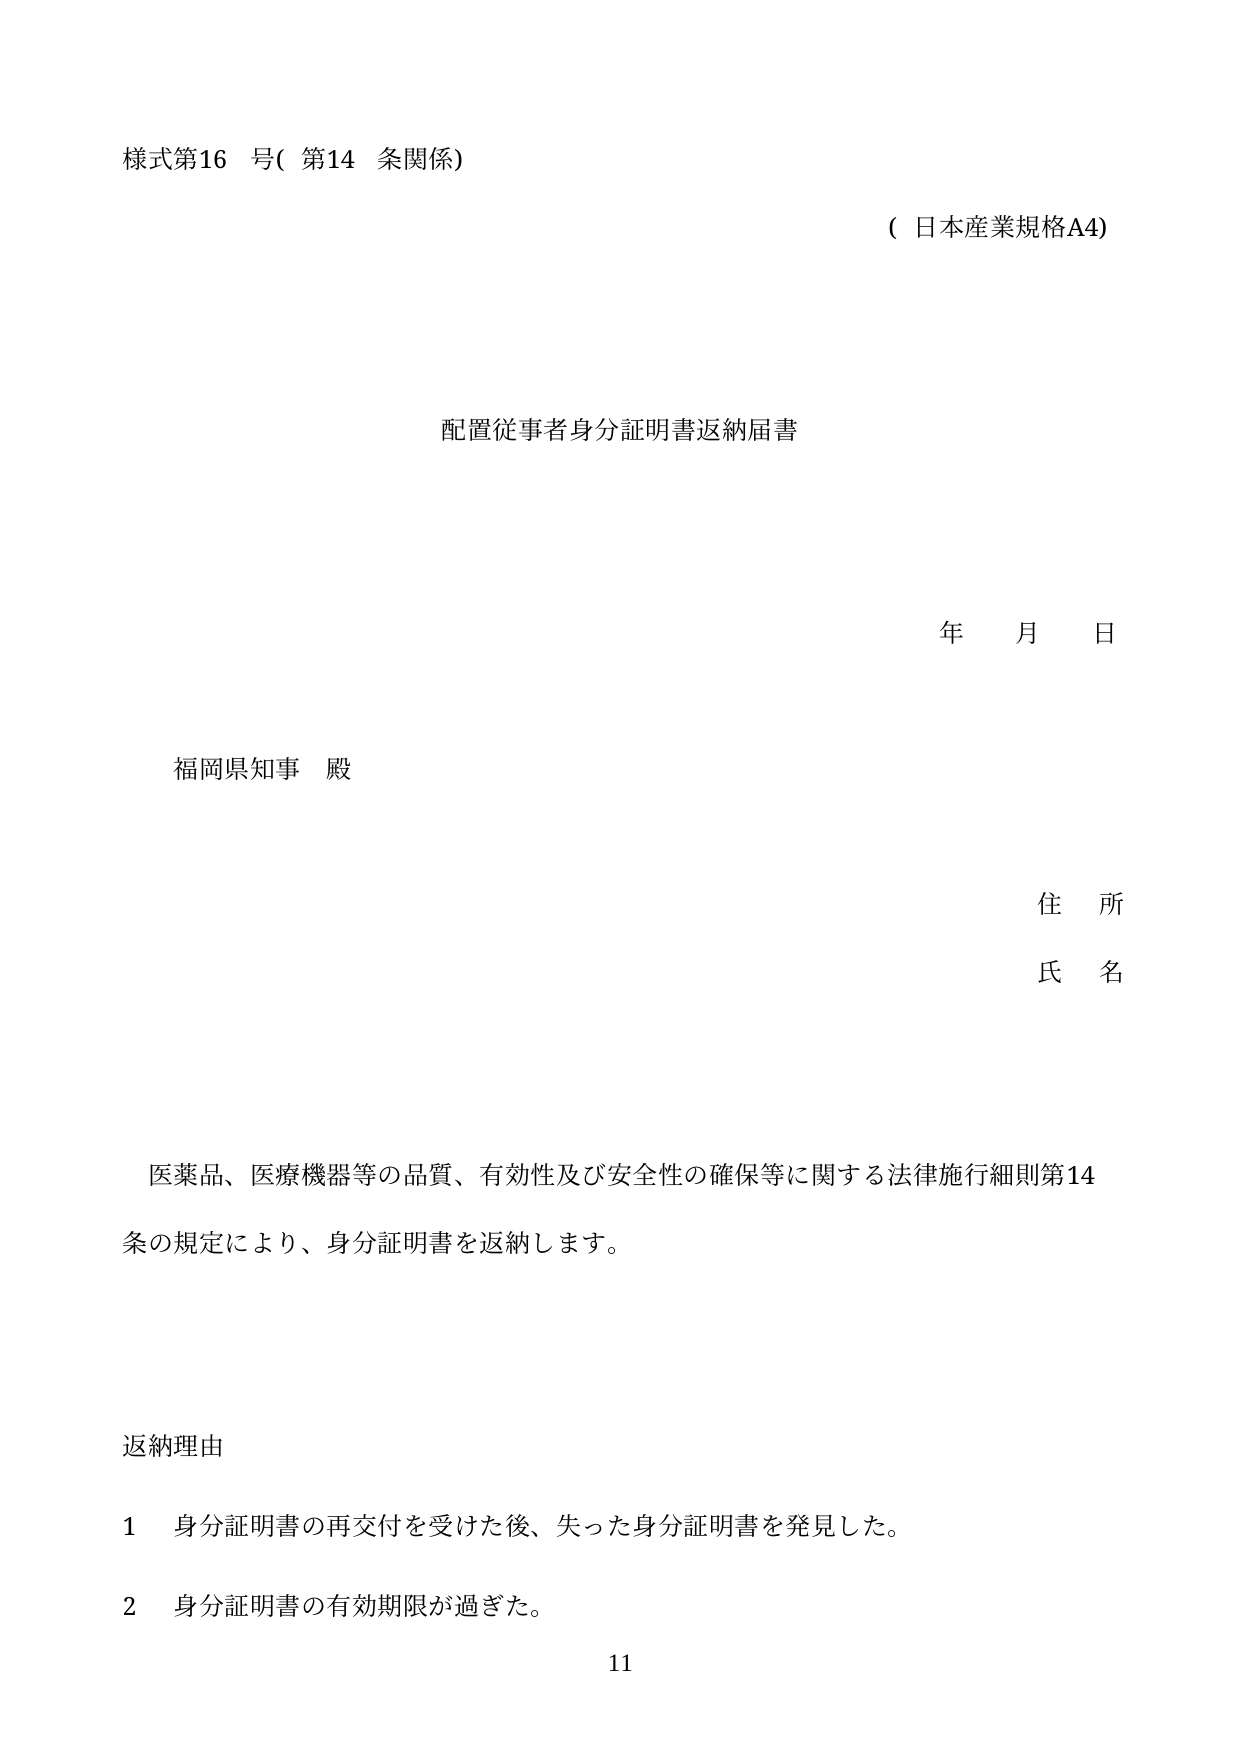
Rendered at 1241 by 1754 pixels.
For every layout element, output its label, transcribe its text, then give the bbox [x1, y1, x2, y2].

text 氏名 [122, 937, 1125, 1004]
text 2 身分証明書の有効期限が過ぎた。 [122, 1571, 1118, 1639]
text (日本産業規格A4) [122, 192, 1118, 259]
text 年 月 日 [122, 598, 1118, 666]
text 配置従事者身分証明書返納届書 [122, 395, 1118, 463]
text 1 身分証明書の再交付を受けた後、失った身分証明書を発見した。 [122, 1491, 1118, 1558]
text 福岡県知事 殿 [122, 733, 1118, 801]
text 様式第16号(第14条関係) [122, 124, 1118, 192]
text 返納理由 [122, 1411, 1118, 1478]
text 医薬品、医療機器等の品質、有効性及び安全性の確保等に関する法律施行細則第14条の規定により、身分証明書を返納します。 [122, 1140, 1118, 1275]
text 住所 [122, 869, 1125, 937]
